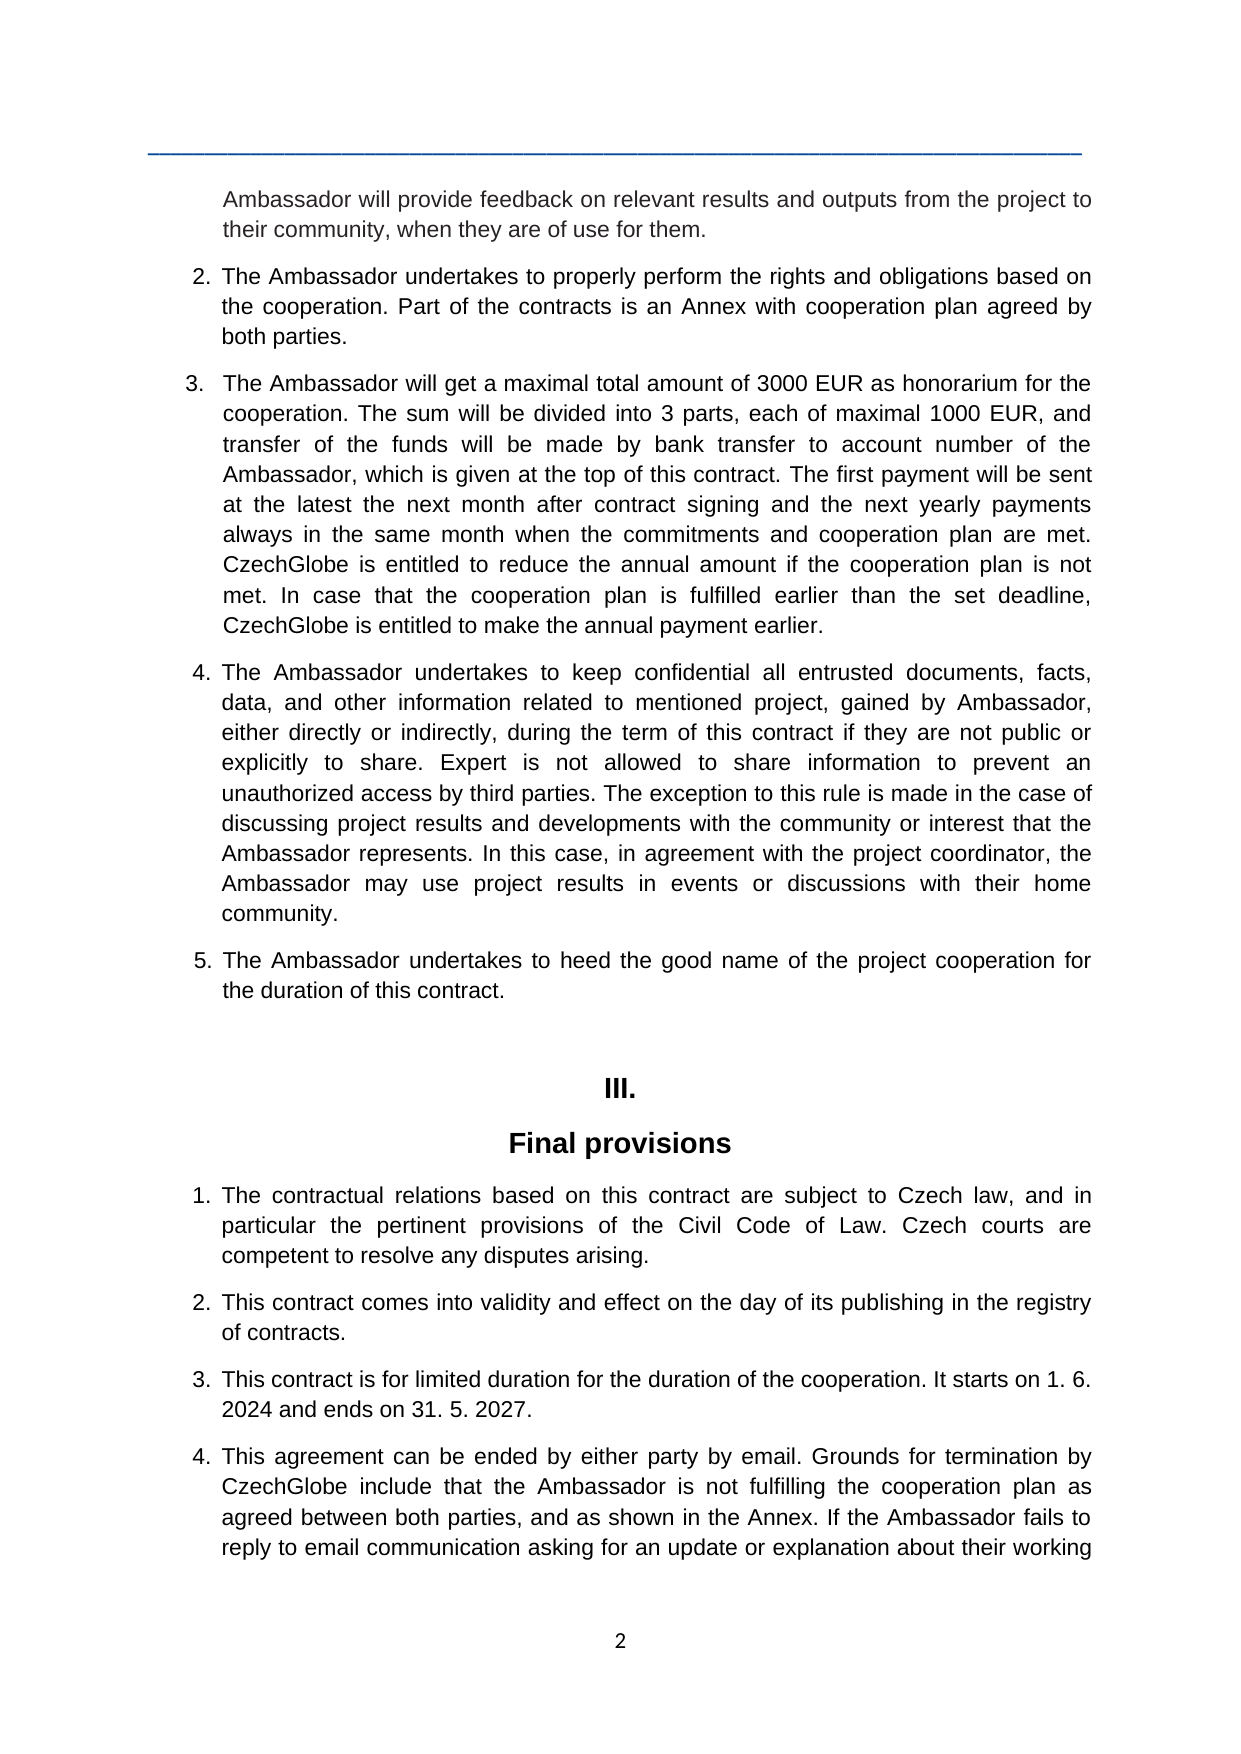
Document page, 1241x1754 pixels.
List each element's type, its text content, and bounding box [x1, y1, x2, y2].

list This contract is for limited duration for the duration of the cooperation. It starts on 1. 6. 2024 and ends on 31. 5. 2027. [192, 1366, 1093, 1423]
text III. [148, 1071, 1093, 1105]
list The contractual relations based on this contract are subject to Czech law, and in particular the pertinent provisions of the Civil Code of Law. Czech courts are competent to resolve any disputes arising. [192, 1182, 1093, 1268]
list The Ambassador undertakes to properly perform the rights and obligations based on the cooperation. Part of the contracts is an Annex with cooperation plan agreed by both parties. [192, 263, 1093, 350]
list The Ambassador will get a maximal total amount of 3000 EUR as honorarium for the cooperation. The sum will be divided into 3 parts, each of maximal 1000 EUR, and transfer of the funds will be made by bank transfer to account number of the Ambassador, which is given at the top of this contract. The first payment will be sent at the latest the next month after contract signing and the next yearly payments always in the same month when the commitments and cooperation plan are met. CzechGlobe is entitled to reduce the annual amount if the cooperation plan is not met. In case that the cooperation plan is fulfilled earlier than the set deadline, CzechGlobe is entitled to make the annual payment earlier. [185, 370, 1093, 638]
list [192, 1443, 1093, 1560]
list This contract comes into validity and effect on the day of its publishing in the registry of contracts. [192, 1289, 1093, 1346]
list The Ambassador undertakes to heed the good name of the project cooperation for the duration of this contract. [193, 947, 1093, 1004]
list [185, 186, 1093, 242]
list The Ambassador undertakes to keep confidential all entrusted documents, facts, data, and other information related to mentioned project, gained by Ambassador, either directly or indirectly, during the term of this contract if they are not public or explicitly to share. Expert is not allowed to share information to prevent an unauthorized access by third parties. The exception to this rule is made in the case of discussing project results and developments with the community or interest that the Ambassador represents. In this case, in agreement with the project coordinator, the Ambassador may use project results in events or discussions with their home community. [192, 659, 1093, 927]
text Final provisions [148, 1126, 1093, 1160]
